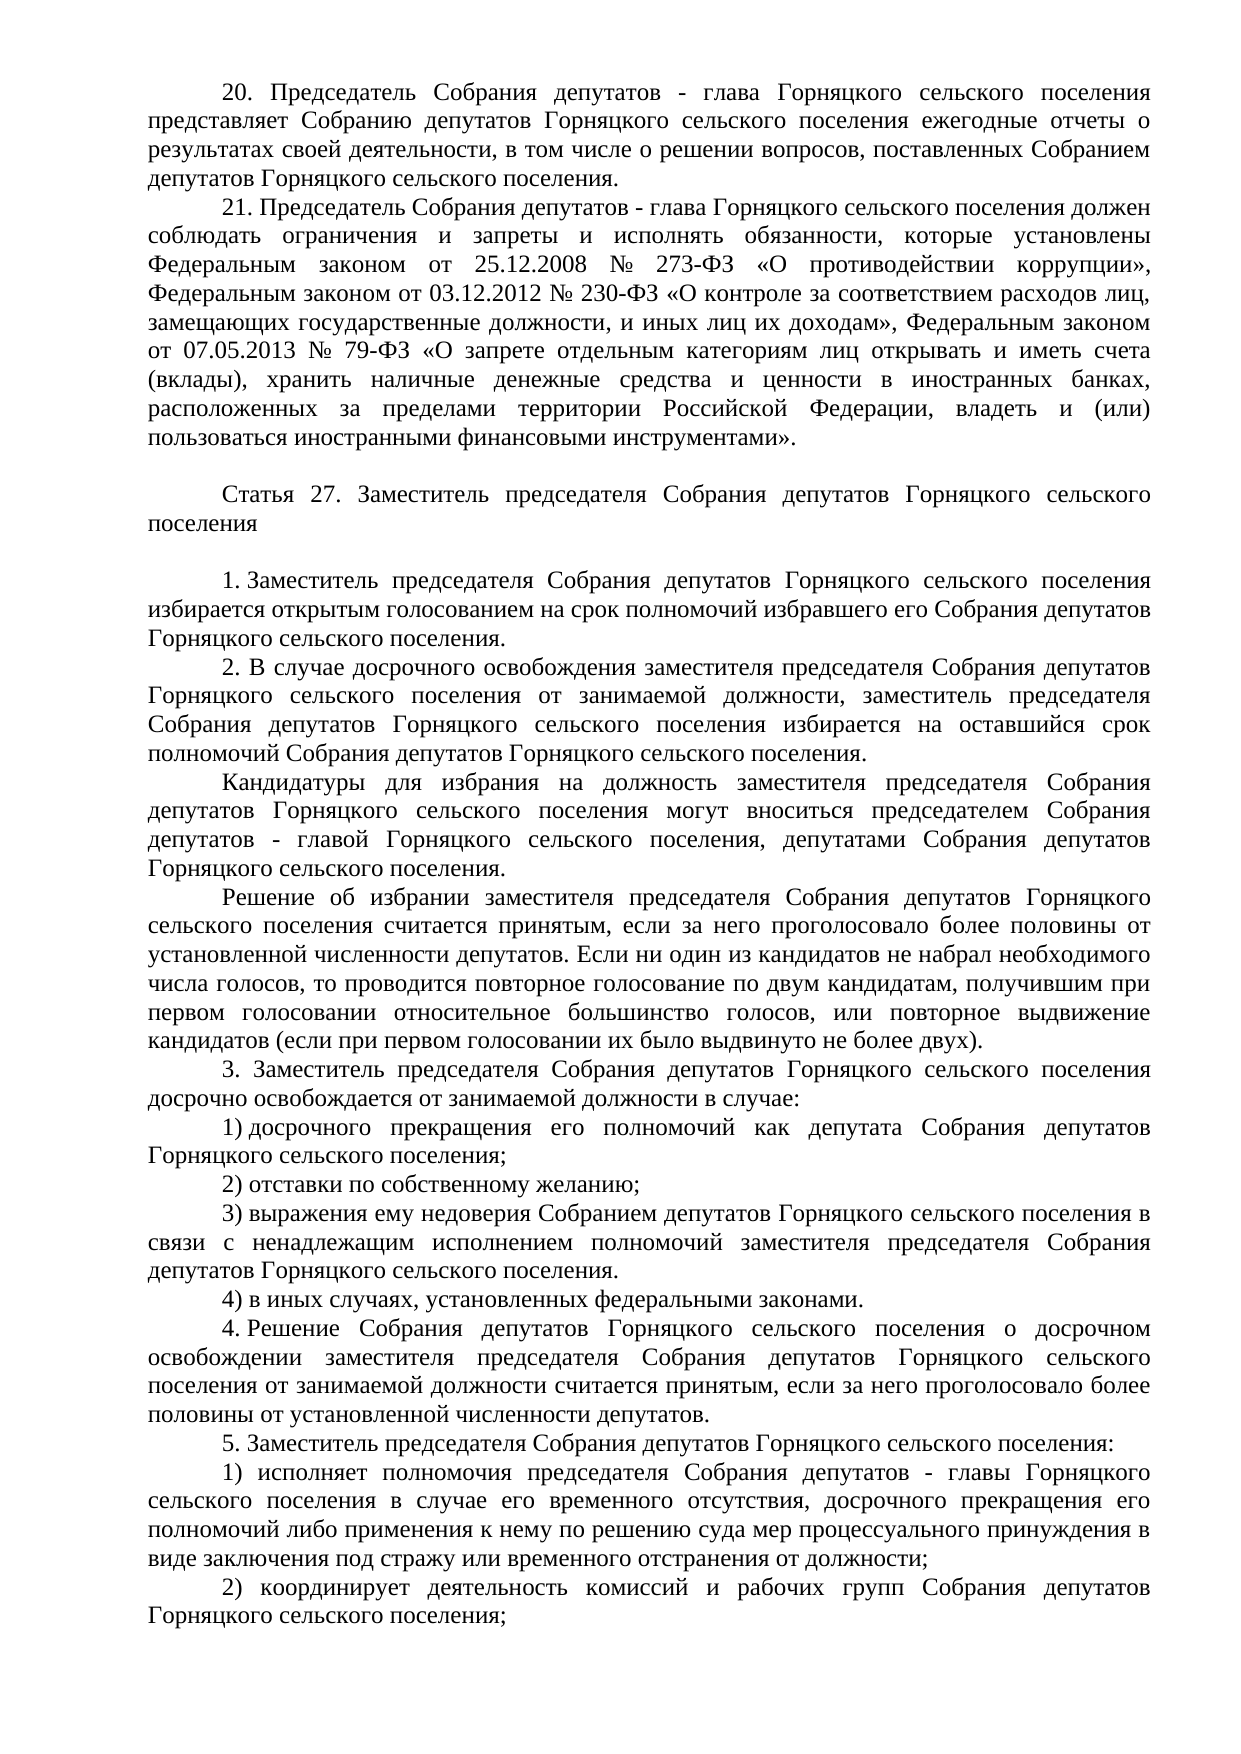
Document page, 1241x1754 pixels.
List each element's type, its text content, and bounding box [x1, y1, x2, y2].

text Статья 27. Заместитель председателя Собрания депутатов Горняцкого сельского поселения [148, 479, 1152, 537]
text 2) отставки по собственному желанию; [148, 1169, 1152, 1198]
text 1) досрочного прекращения его полномочий как депутата Собрания депутатов Горняцкого сельского поселения; [148, 1112, 1152, 1169]
text Решение об избрании заместителя председателя Собрания депутатов Горняцкого сельского поселения считается принятым, если за него проголосовало более половины от установленной численности депутатов. Если ни один из кандидатов не набрал необходимого числа голосов, то проводится повторное голосование по двум кандидатам, получившим при первом голосовании относительное большинство голосов, или повторное выдвижение кандидатов (если при первом голосовании их было выдвинуто не более двух). [148, 882, 1152, 1054]
text 4) в иных случаях, установленных федеральными законами. [148, 1284, 1152, 1313]
text Кандидатуры для избрания на должность заместителя председателя Собрания депутатов Горняцкого сельского поселения могут вноситься председателем Собрания депутатов - главой Горняцкого сельского поселения, депутатами Собрания депутатов Горняцкого сельского поселения. [148, 767, 1152, 882]
text 1) исполняет полномочия председателя Собрания депутатов - главы Горняцкого сельского поселения в случае его временного отсутствия, досрочного прекращения его полномочий либо применения к нему по решению суда мер процессуального принуждения в виде заключения под стражу или временного отстранения от должности; [148, 1457, 1152, 1572]
text 1. Заместитель председателя Собрания депутатов Горняцкого сельского поселения избирается открытым голосованием на срок полномочий избравшего его Собрания депутатов Горняцкого сельского поселения. [148, 566, 1152, 652]
text 2. В случае досрочного освобождения заместителя председателя Собрания депутатов Горняцкого сельского поселения от занимаемой должности, заместитель председателя Собрания депутатов Горняцкого сельского поселения избирается на оставшийся срок полномочий Собрания депутатов Горняцкого сельского поселения. [148, 652, 1152, 767]
text 3) выражения ему недоверия Собранием депутатов Горняцкого сельского поселения в связи с ненадлежащим исполнением полномочий заместителя председателя Собрания депутатов Горняцкого сельского поселения. [148, 1198, 1152, 1284]
text 20. Председатель Собрания депутатов - глава Горняцкого сельского поселения представляет Собранию депутатов Горняцкого сельского поселения ежегодные отчеты о результатах своей деятельности, в том числе о решении вопросов, поставленных Собранием депутатов Горняцкого сельского поселения. [148, 77, 1152, 192]
text 2) координирует деятельность комиссий и рабочих групп Собрания депутатов Горняцкого сельского поселения; [148, 1572, 1152, 1629]
text 21. Председатель Собрания депутатов - глава Горняцкого сельского поселения должен соблюдать ограничения и запреты и исполнять обязанности, которые установлены Федеральным законом от 25.12.2008 № 273-ФЗ «О противодействии коррупции», Федеральным законом от 03.12.2012 № 230-ФЗ «О контроле за соответствием расходов лиц, замещающих государственные должности, и иных лиц их доходам», Федеральным законом от 07.05.2013 № 79-ФЗ «О запрете отдельным категориям лиц открывать и иметь счета (вклады), хранить наличные денежные средства и ценности в иностранных банках, расположенных за пределами территории Российской Федерации, владеть и (или) пользоваться иностранными финансовыми инструментами». [148, 192, 1152, 451]
text 3. Заместитель председателя Собрания депутатов Горняцкого сельского поселения досрочно освобождается от занимаемой должности в случае: [148, 1054, 1152, 1112]
text 4. Решение Собрания депутатов Горняцкого сельского поселения о досрочном освобождении заместителя председателя Собрания депутатов Горняцкого сельского поселения от занимаемой должности считается принятым, если за него проголосовало более половины от установленной численности депутатов. [148, 1313, 1152, 1428]
text 5. Заместитель председателя Собрания депутатов Горняцкого сельского поселения: [148, 1428, 1152, 1457]
